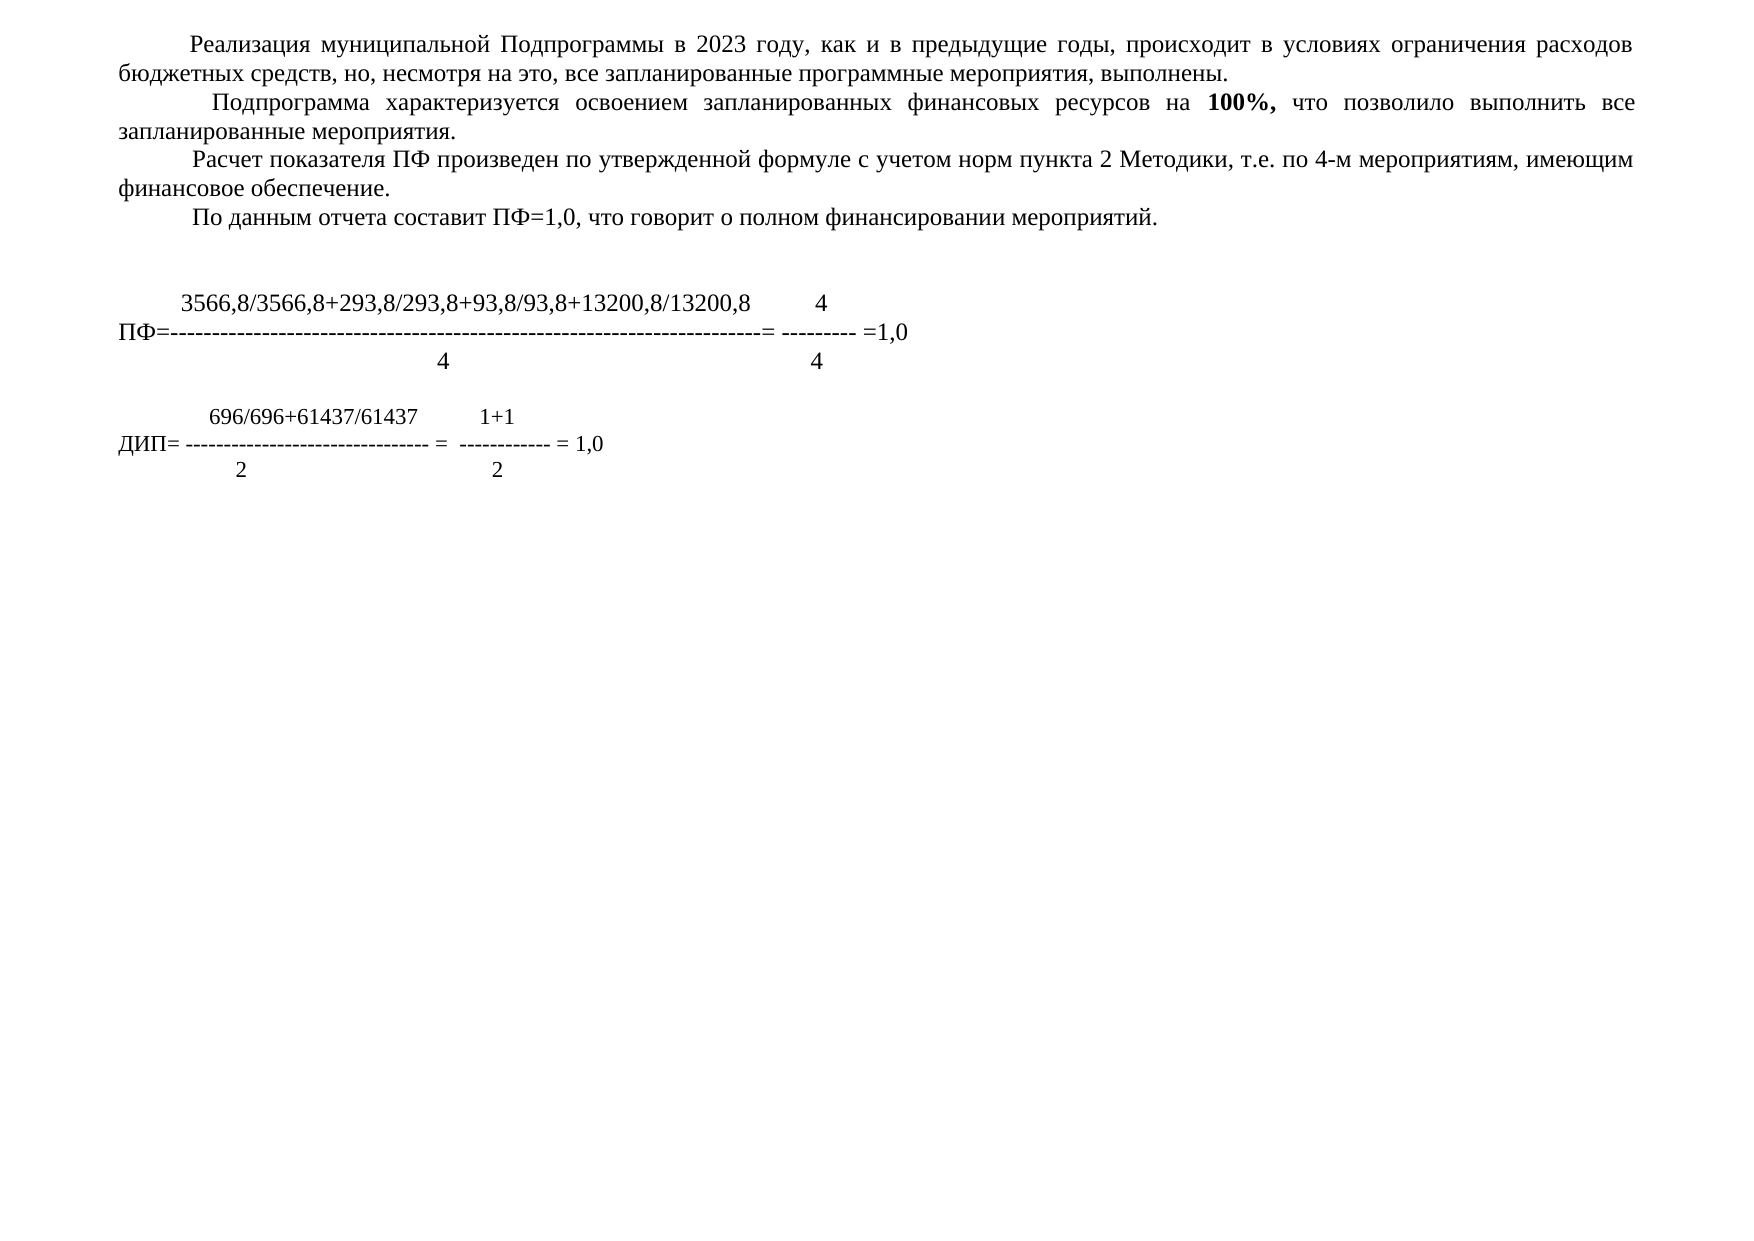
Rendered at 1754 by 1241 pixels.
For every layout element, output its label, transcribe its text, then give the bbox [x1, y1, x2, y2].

text 696/696+61437/61437 1+1 [118, 403, 1636, 430]
text Расчет показателя ПФ произведен по утвержденной формуле с учетом норм пункта 2 Методики, т.е. по 4-м мероприятиям, имеющим финансовое обеспечение. [118, 144, 1636, 202]
text 4 4 [118, 346, 1636, 374]
text 2 2 [118, 456, 1636, 482]
text По данным отчета составит ПФ=1,0, что говорит о полном финансировании мероприятий. [118, 202, 1636, 231]
text ДИП= -------------------------------- = ------------ = 1,0 [118, 430, 1636, 456]
text 3566,8/3566,8+293,8/293,8+93,8/93,8+13200,8/13200,8 4 [118, 288, 1636, 317]
text ПФ=-----------------------------------------------------------------------= --------- =1,0 [118, 317, 1636, 346]
text Реализация муниципальной Подпрограммы в 2023 году, как и в предыдущие годы, происходит в условиях ограничения расходов бюджетных средств, но, несмотря на это, все запланированные программные мероприятия, выполнены. [118, 29, 1636, 87]
text Подпрограмма характеризуется освоением запланированных финансовых ресурсов на 100%, что позволило выполнить все запланированные мероприятия. [118, 87, 1636, 144]
